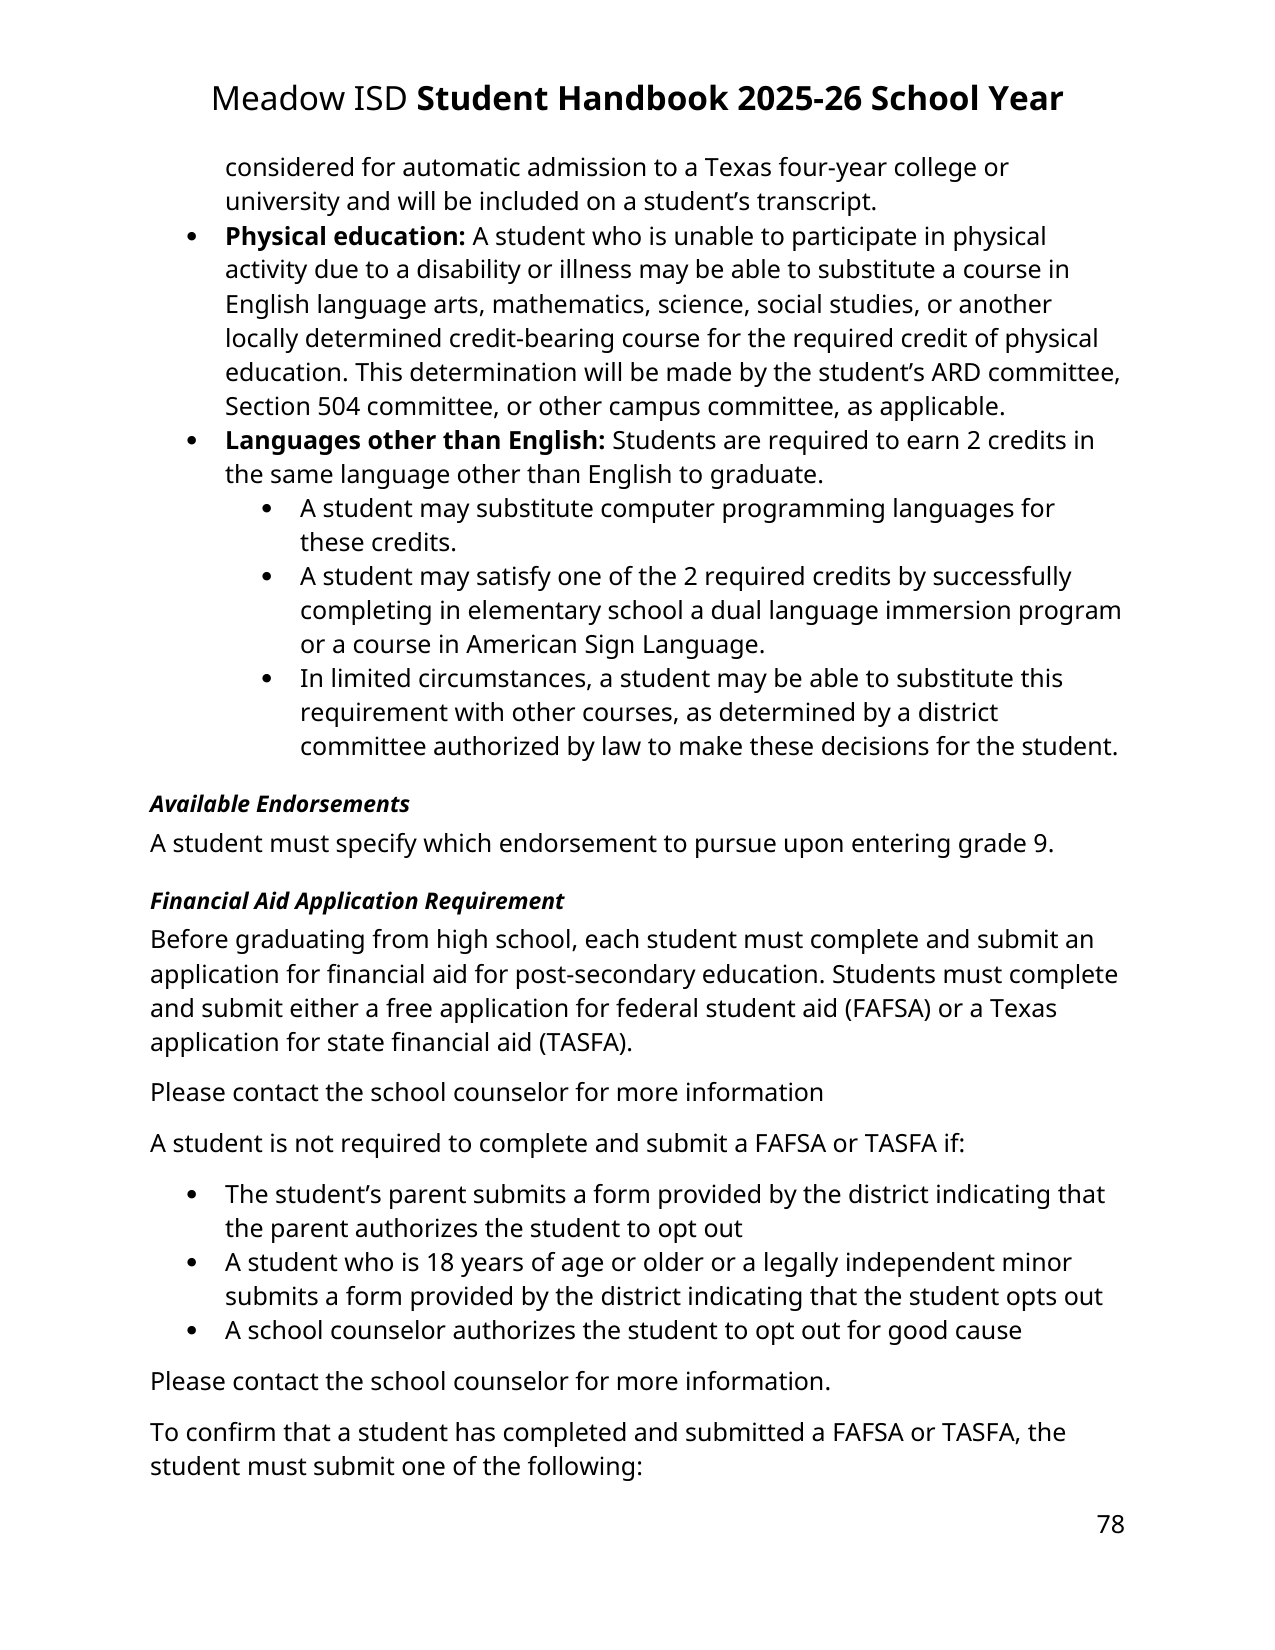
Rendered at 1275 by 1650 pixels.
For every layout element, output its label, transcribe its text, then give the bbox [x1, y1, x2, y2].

list Languages other than English: Students are required to earn 2 credits in the same language other than English to graduate. [187, 422, 1125, 491]
text A student is not required to complete and submit a FAFSA or TASFA if: [150, 1126, 1125, 1160]
list A school counselor authorizes the student to opt out for good cause [187, 1313, 1125, 1347]
subtitle Financial Aid Application Requirement [150, 885, 1125, 916]
list Physical education: A student who is unable to participate in physical activity due to a disability or illness may be able to substitute a course in English language arts, mathematics, science, social studies, or another locally determined credit-bearing course for the required credit of physical education. This determination will be made by the student’s ARD committee, Section 504 committee, or other campus committee, as applicable. [187, 218, 1125, 422]
text To confirm that a student has completed and submitted a FAFSA or TASFA, the student must submit one of the following: [150, 1414, 1125, 1482]
subtitle Available Endorsements [150, 788, 1125, 819]
text Before graduating from high school, each student must complete and submit an application for financial aid for post-secondary education. Students must complete and submit either a free application for federal student aid (FAFSA) or a Texas application for state financial aid (TASFA). [150, 922, 1125, 1058]
text Please contact the school counselor for more information. [150, 1363, 1125, 1398]
list A student may substitute computer programming languages for these credits. [262, 491, 1125, 559]
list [187, 150, 1125, 218]
text A student must specify which endorsement to pursue upon entering grade 9. [150, 826, 1125, 860]
list A student may satisfy one of the 2 required credits by successfully completing in elementary school a dual language immersion program or a course in American Sign Language. [262, 559, 1125, 661]
list The student’s parent submits a form provided by the district indicating that the parent authorizes the student to opt out [187, 1177, 1125, 1245]
list In limited circumstances, a student may be able to substitute this requirement with other courses, as determined by a district committee authorized by law to make these decisions for the student. [262, 661, 1125, 763]
list A student who is 18 years of age or older or a legally independent minor submits a form provided by the district indicating that the student opts out [187, 1245, 1125, 1313]
text Please contact the school counselor for more information [150, 1075, 1125, 1109]
